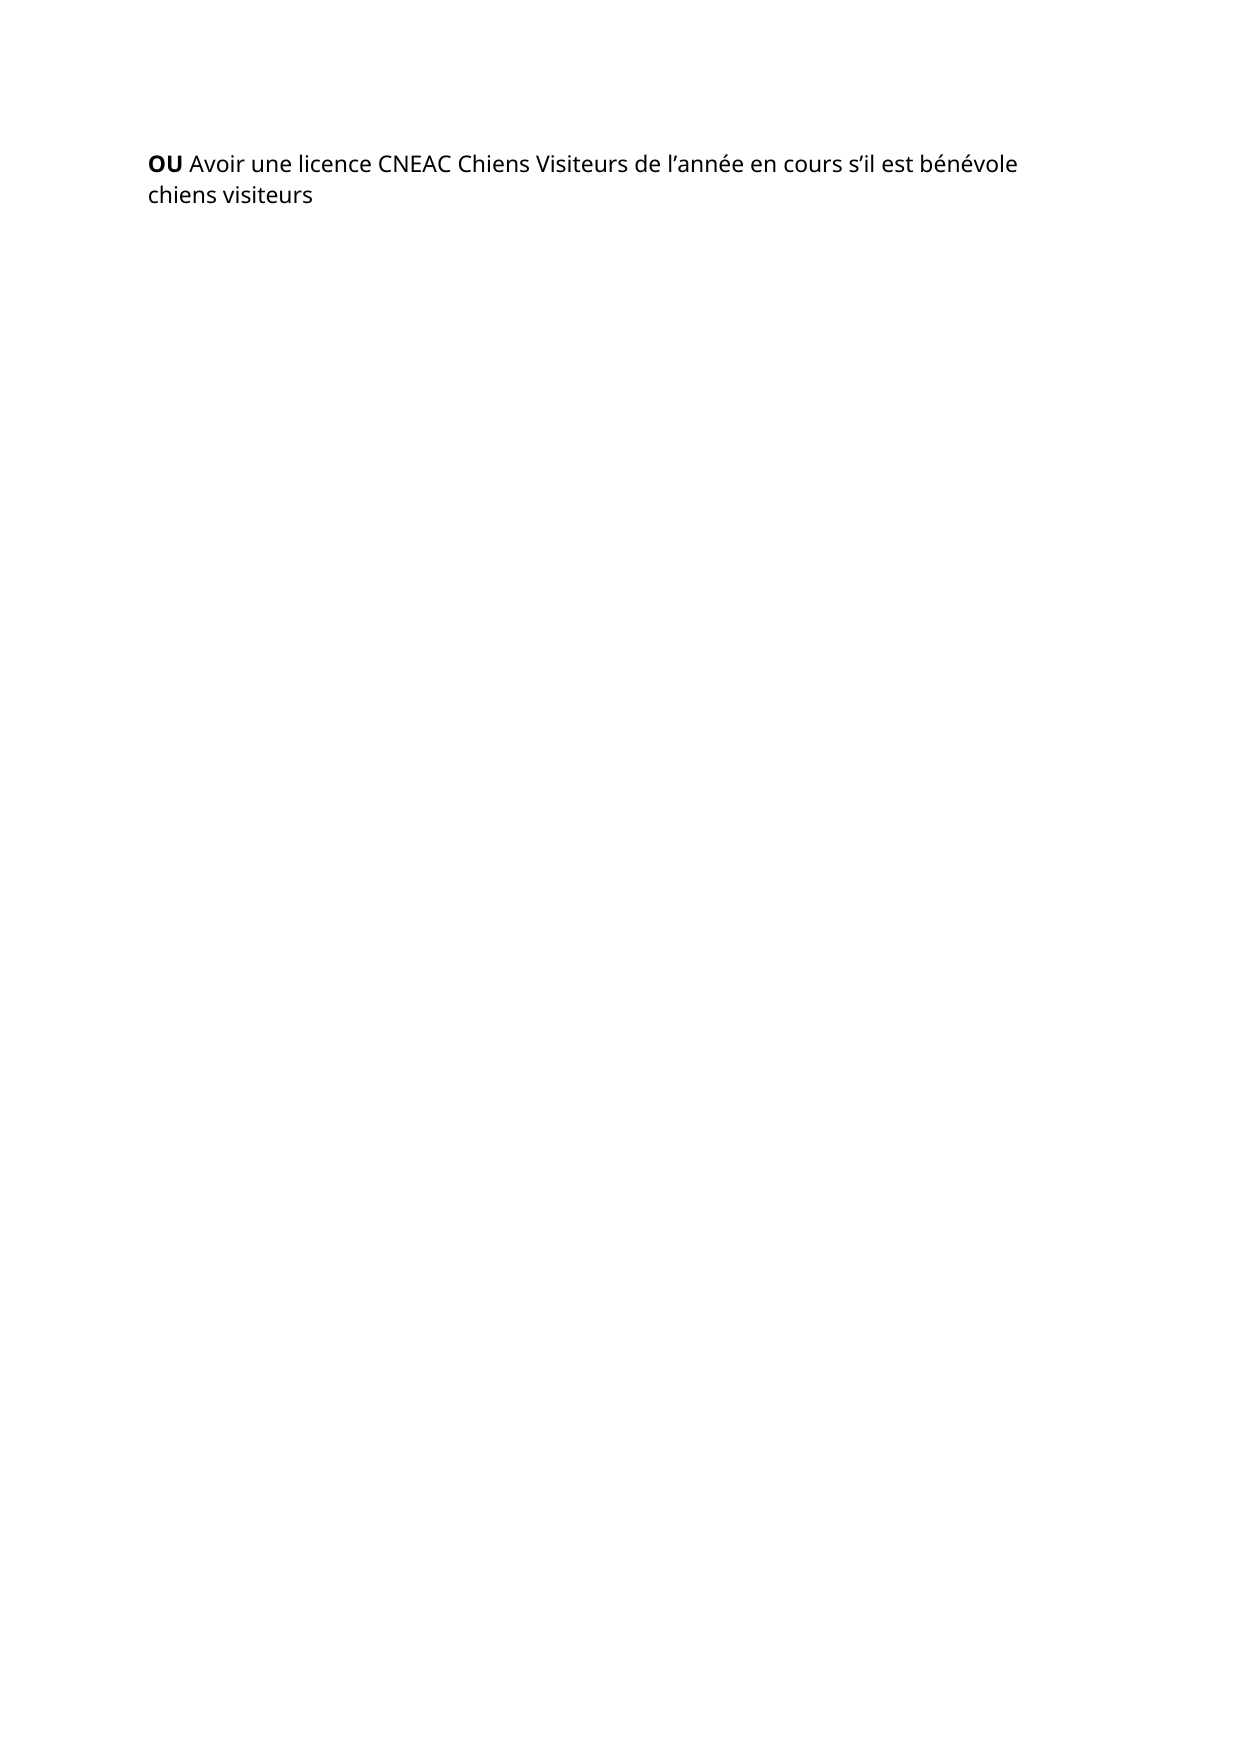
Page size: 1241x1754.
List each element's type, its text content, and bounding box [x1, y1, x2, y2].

text OU Avoir une licence CNEAC Chiens Visiteurs de l’année en cours s’il est bénévole chiens visiteurs [148, 148, 1093, 210]
